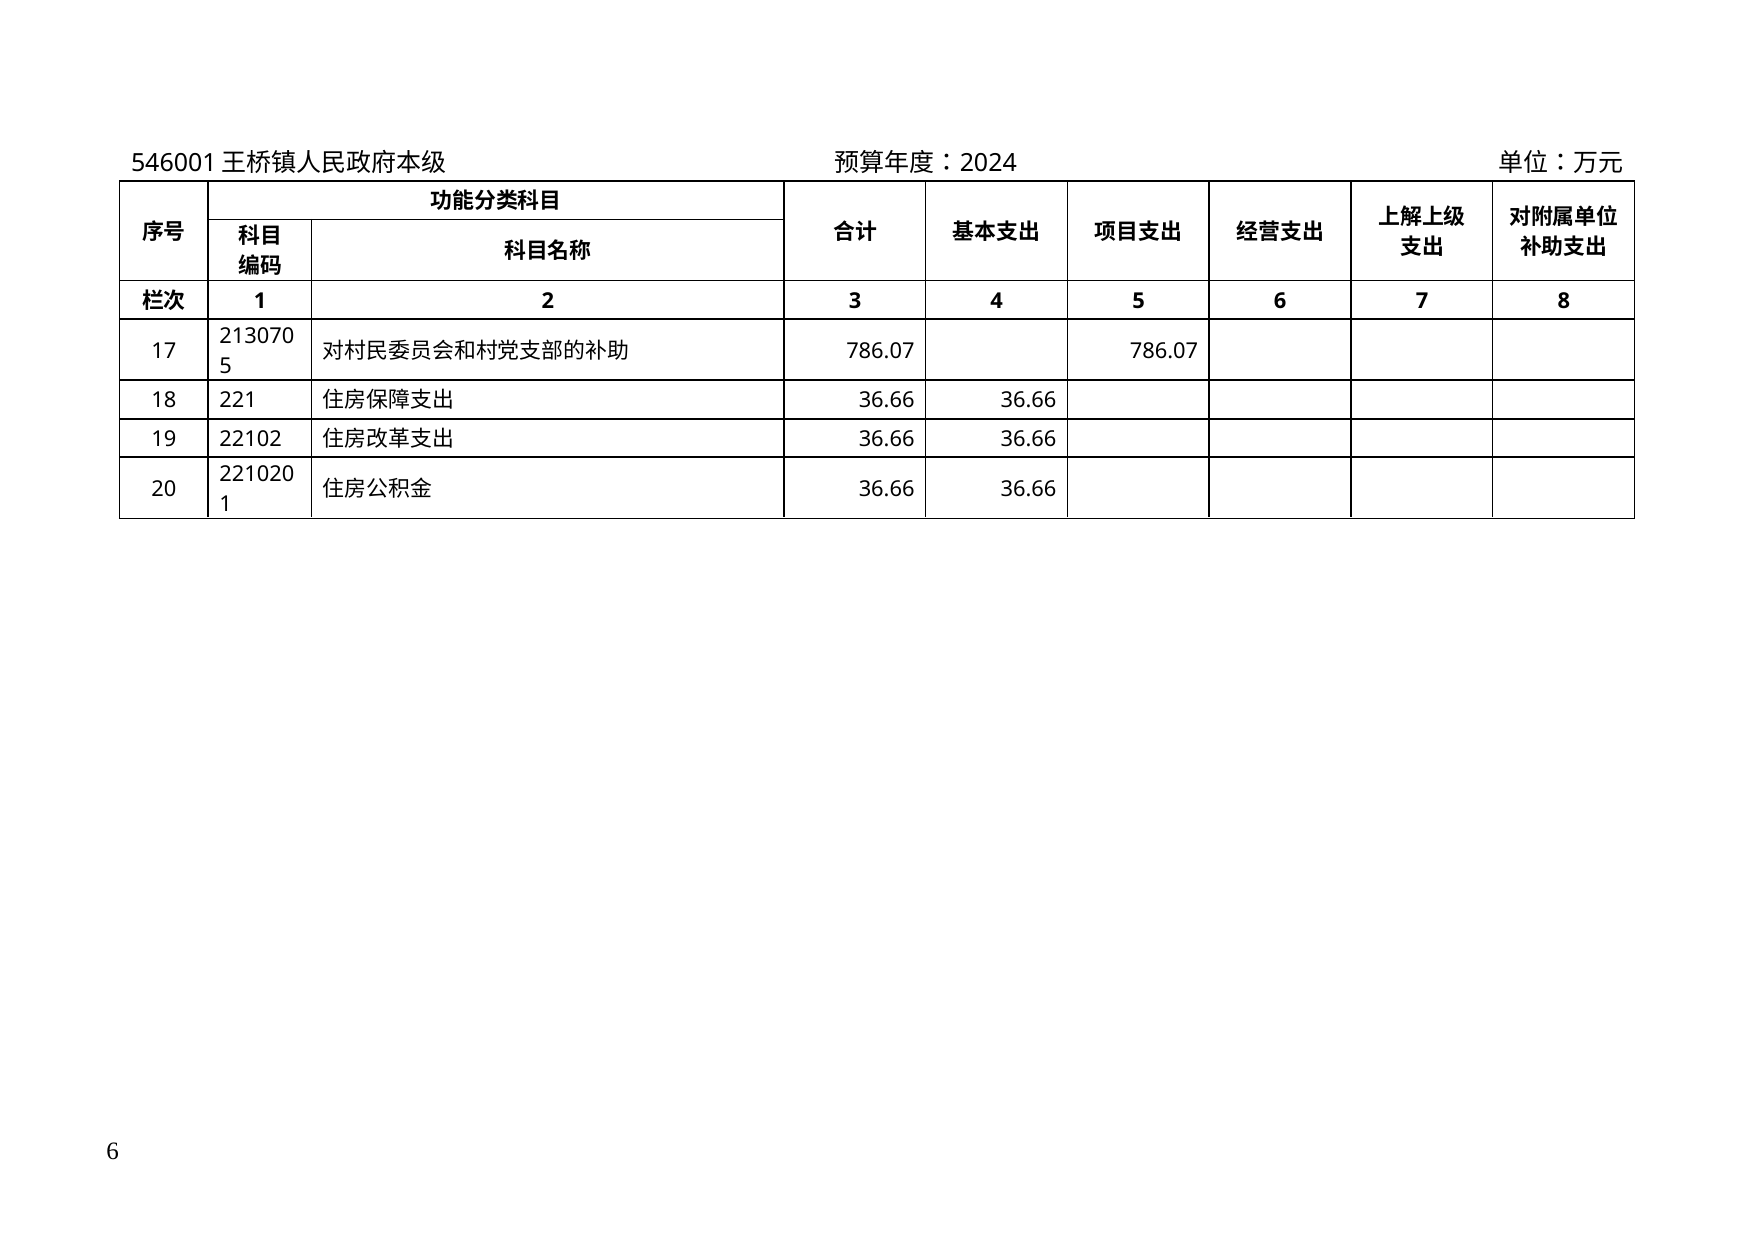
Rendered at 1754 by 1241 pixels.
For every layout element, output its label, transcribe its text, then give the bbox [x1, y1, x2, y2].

table_cell 6 [1210, 281, 1350, 318]
table_header 预算年度：2024 [785, 143, 1067, 180]
table_cell 36.66 [785, 381, 925, 418]
table_cell [1493, 381, 1634, 418]
table_cell [1352, 420, 1492, 456]
table_cell 基本支出 [926, 182, 1067, 280]
table_cell [1493, 458, 1634, 517]
table_cell 36.66 [926, 458, 1067, 517]
table_cell 2 [312, 281, 783, 318]
table_cell 栏次 [120, 281, 207, 318]
table_cell [1068, 458, 1208, 517]
table_cell [1210, 458, 1350, 517]
table_cell 20 [120, 458, 207, 517]
table_header 单位：万元 [1068, 143, 1634, 180]
table_cell 18 [120, 381, 207, 418]
table_cell 4 [926, 281, 1067, 318]
table_cell 上解上级 支出 [1352, 182, 1492, 280]
table_cell 3 [785, 281, 925, 318]
table_cell 36.66 [926, 381, 1067, 418]
table_cell 序号 [120, 182, 207, 280]
table_cell 对附属单位补助支出 [1493, 182, 1634, 280]
table_cell 36.66 [926, 420, 1067, 456]
table_cell 8 [1493, 281, 1634, 318]
table_cell 住房保障支出 [312, 381, 783, 418]
table_cell [1493, 420, 1634, 456]
table_cell 36.66 [785, 420, 925, 456]
table_cell 合计 [785, 182, 925, 280]
table_cell 住房改革支出 [312, 420, 783, 456]
table_cell 17 [120, 320, 207, 379]
table_cell 22102 [209, 420, 311, 456]
table_cell 住房公积金 [312, 458, 783, 517]
table_cell [1352, 381, 1492, 418]
table_cell [1352, 458, 1492, 517]
table_cell [1210, 420, 1350, 456]
table_cell 221 [209, 381, 311, 418]
table_cell [1210, 381, 1350, 418]
table_cell 786.07 [785, 320, 925, 379]
table_cell 对村民委员会和村党支部的补助 [312, 320, 783, 379]
table_cell 科目 编码 [209, 220, 311, 280]
table_cell [1493, 320, 1634, 379]
table_cell [1210, 320, 1350, 379]
table_cell 项目支出 [1068, 182, 1208, 280]
table_cell [1068, 420, 1208, 456]
table_cell 功能分类科目 [209, 182, 783, 219]
table_cell 786.07 [1068, 320, 1208, 379]
table_cell 1 [209, 281, 311, 318]
table_cell [1068, 381, 1208, 418]
table_cell 2210201 [209, 458, 311, 517]
table_cell 7 [1352, 281, 1492, 318]
table_cell 5 [1068, 281, 1208, 318]
table_cell 2130705 [209, 320, 311, 379]
table_cell 36.66 [785, 458, 925, 517]
table_cell 科目名称 [312, 220, 783, 280]
table_cell 经营支出 [1210, 182, 1350, 280]
table_cell [1352, 320, 1492, 379]
table_cell 19 [120, 420, 207, 456]
table_cell [926, 320, 1067, 379]
table_header 546001王桥镇人民政府本级 [120, 143, 783, 180]
